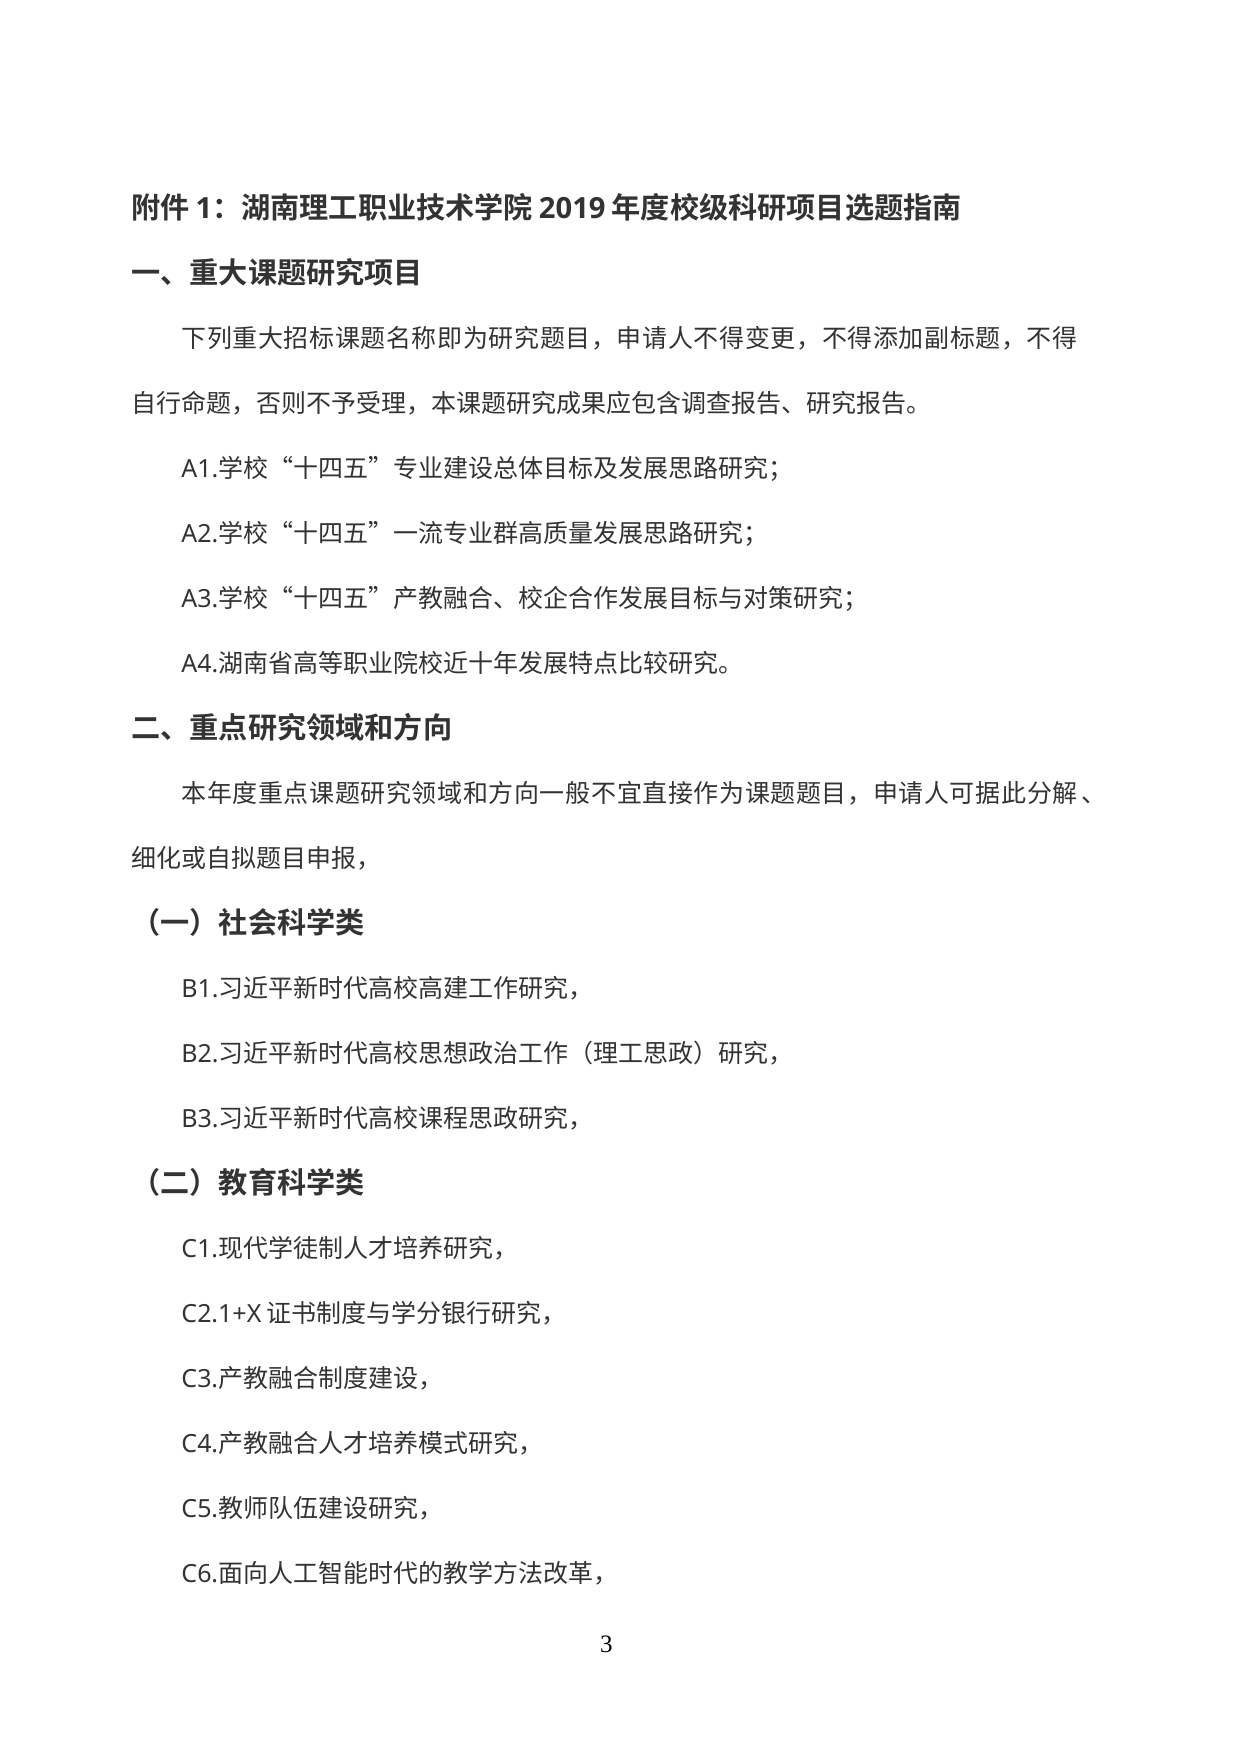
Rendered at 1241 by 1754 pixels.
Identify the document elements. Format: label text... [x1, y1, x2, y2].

text 下列重大招标课题名称即为研究题目，申请人不得变更，不得添加副标题，不得自行命题，否则不予受理，本课题研究成果应包含调查报告、研究报告。 [131, 304, 1081, 434]
text A1.学校“十四五”专业建设总体目标及发展思路研究； [131, 434, 1081, 499]
text （二）教育科学类 [131, 1149, 1081, 1214]
text A2.学校“十四五”一流专业群高质量发展思路研究； [131, 499, 1081, 564]
text C4.产教融合人才培养模式研究， [131, 1409, 1081, 1474]
text C1.现代学徒制人才培养研究， [131, 1214, 1081, 1279]
text B3.习近平新时代高校课程思政研究， [131, 1084, 1081, 1149]
text A3.学校“十四五”产教融合、校企合作发展目标与对策研究； [131, 564, 1081, 629]
text 二、重点研究领域和方向 [131, 694, 1081, 759]
text 本年度重点课题研究领域和方向一般不宜直接作为课题题目，申请人可据此分解、细化或自拟题目申报， [131, 759, 1081, 889]
text A4.湖南省高等职业院校近十年发展特点比较研究。 [131, 629, 1081, 694]
text C5.教师队伍建设研究， [131, 1474, 1081, 1539]
text 附件1：湖南理工职业技术学院2019年度校级科研项目选题指南 [131, 174, 1081, 239]
text C3.产教融合制度建设， [131, 1344, 1081, 1409]
text （一）社会科学类 [131, 889, 1081, 954]
text B1.习近平新时代高校高建工作研究， [131, 954, 1081, 1019]
text C6.面向人工智能时代的教学方法改革， [131, 1539, 1081, 1604]
text C2.1+X证书制度与学分银行研究， [131, 1279, 1081, 1344]
text B2.习近平新时代高校思想政治工作（理工思政）研究， [131, 1019, 1081, 1084]
text 一、重大课题研究项目 [131, 239, 1081, 304]
